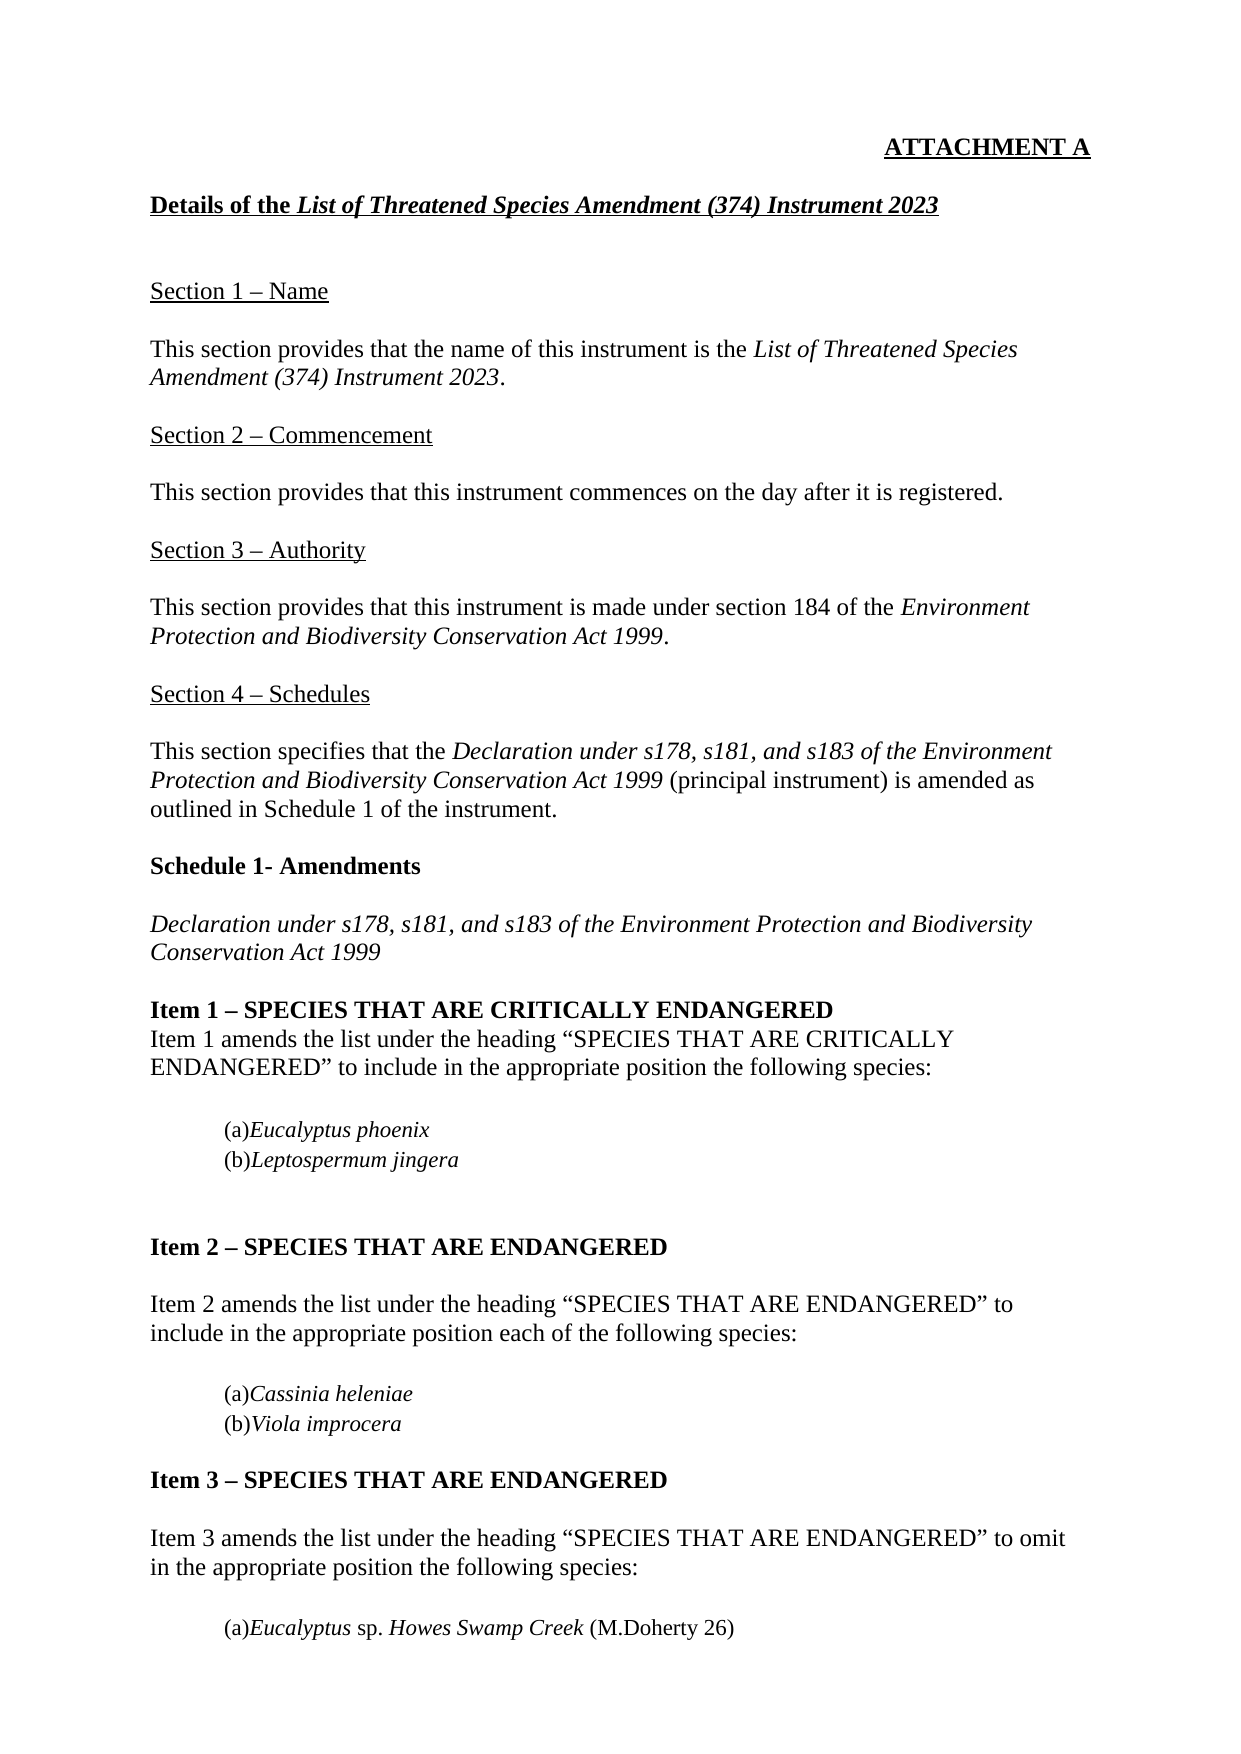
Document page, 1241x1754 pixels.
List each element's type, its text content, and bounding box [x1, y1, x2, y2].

text Section 3 – Authority [150, 535, 1090, 564]
text Section 1 – Name [150, 276, 1090, 305]
text Item 3 amends the list under the heading “SPECIES THAT ARE ENDANGERED” to omit in the appropriate position the following species: [150, 1523, 1090, 1581]
text Section 2 – Commencement [150, 420, 1090, 449]
list Eucalyptus phoenix [224, 1116, 1090, 1142]
text This section provides that the name of this instrument is the List of Threatened Species Amendment (374) Instrument 2023. [150, 334, 1090, 391]
list Eucalyptus sp. Howes Swamp Creek (M.Doherty 26) [224, 1613, 1090, 1640]
list Leptospermum jingera [224, 1146, 1090, 1173]
text Section 4 – Schedules [150, 679, 1090, 707]
text Schedule 1- Amendments [150, 851, 1090, 880]
text Item 2 – SPECIES THAT ARE ENDANGERED [150, 1232, 1090, 1261]
text Item 2 amends the list under the heading “SPECIES THAT ARE ENDANGERED” to include in the appropriate position each of the following species: [150, 1289, 1090, 1347]
text This section provides that this instrument commences on the day after it is registered. [150, 477, 1090, 506]
text Details of the List of Threatened Species Amendment (374) Instrument 2023 [150, 190, 1090, 219]
text This section provides that this instrument is made under section 184 of the Environment Protection and Biodiversity Conservation Act 1999. [150, 592, 1090, 650]
text Declaration under s178, s181, and s183 of the Environment Protection and Biodiversity Conservation Act 1999 [150, 909, 1090, 966]
list Viola improcera [224, 1411, 1090, 1437]
text Item 3 – SPECIES THAT ARE ENDANGERED [150, 1466, 1090, 1494]
text Item 1 amends the list under the heading “SPECIES THAT ARE CRITICALLY ENDANGERED” to include in the appropriate position the following species: [150, 1024, 1090, 1081]
text This section specifies that the Declaration under s178, s181, and s183 of the Environment Protection and Biodiversity Conservation Act 1999 (principal instrument) is amended as outlined in Schedule 1 of the instrument. [150, 736, 1090, 822]
list Cassinia heleniae [224, 1380, 1090, 1406]
text Item 1 – SPECIES THAT ARE CRITICALLY ENDANGERED [150, 995, 1090, 1024]
text ATTACHMENT A [150, 132, 1090, 161]
